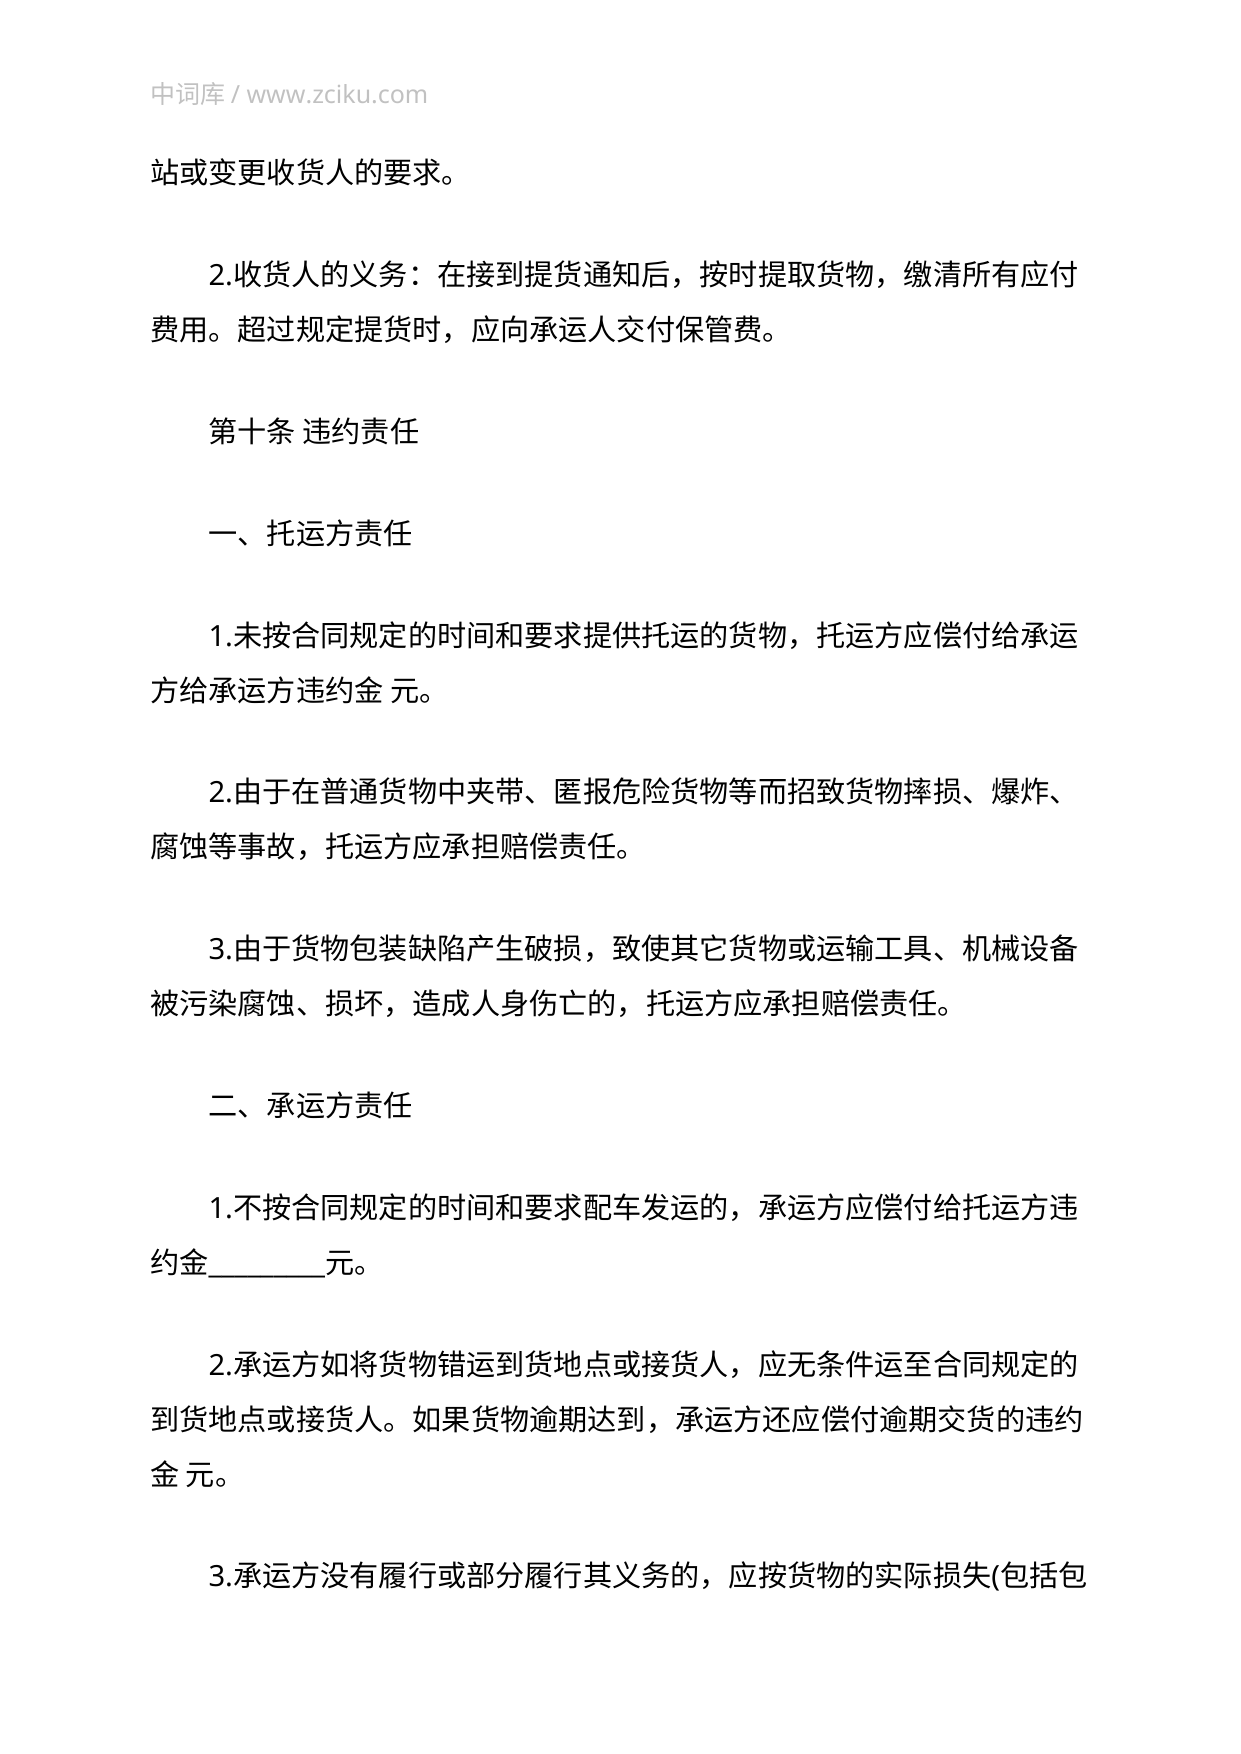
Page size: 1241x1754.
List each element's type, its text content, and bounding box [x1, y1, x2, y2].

text 2.承运方如将货物错运到货地点或接货人，应无条件运至合同规定的到货地点或接货人。如果货物逾期达到，承运方还应偿付逾期交货的违约金 元。 [150, 1341, 1090, 1493]
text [150, 150, 1090, 192]
text 二、承运方责任 [150, 1082, 1090, 1125]
text 2.由于在普通货物中夹带、匿报危险货物等而招致货物摔损、爆炸、腐蚀等事故，托运方应承担赔偿责任。 [150, 769, 1090, 866]
text 1.不按合同规定的时间和要求配车发运的，承运方应偿付给托运方违约金_________元。 [150, 1184, 1090, 1282]
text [150, 1553, 1090, 1595]
text 2.收货人的义务：在接到提货通知后，按时提取货物，缴清所有应付费用。超过规定提货时，应向承运人交付保管费。 [150, 252, 1090, 349]
text 一、托运方责任 [150, 510, 1090, 553]
text 第十条 违约责任 [150, 408, 1090, 451]
text 3.由于货物包装缺陷产生破损，致使其它货物或运输工具、机械设备被污染腐蚀、损坏，造成人身伤亡的，托运方应承担赔偿责任。 [150, 926, 1090, 1023]
text 1.未按合同规定的时间和要求提供托运的货物，托运方应偿付给承运方给承运方违约金 元。 [150, 612, 1090, 709]
